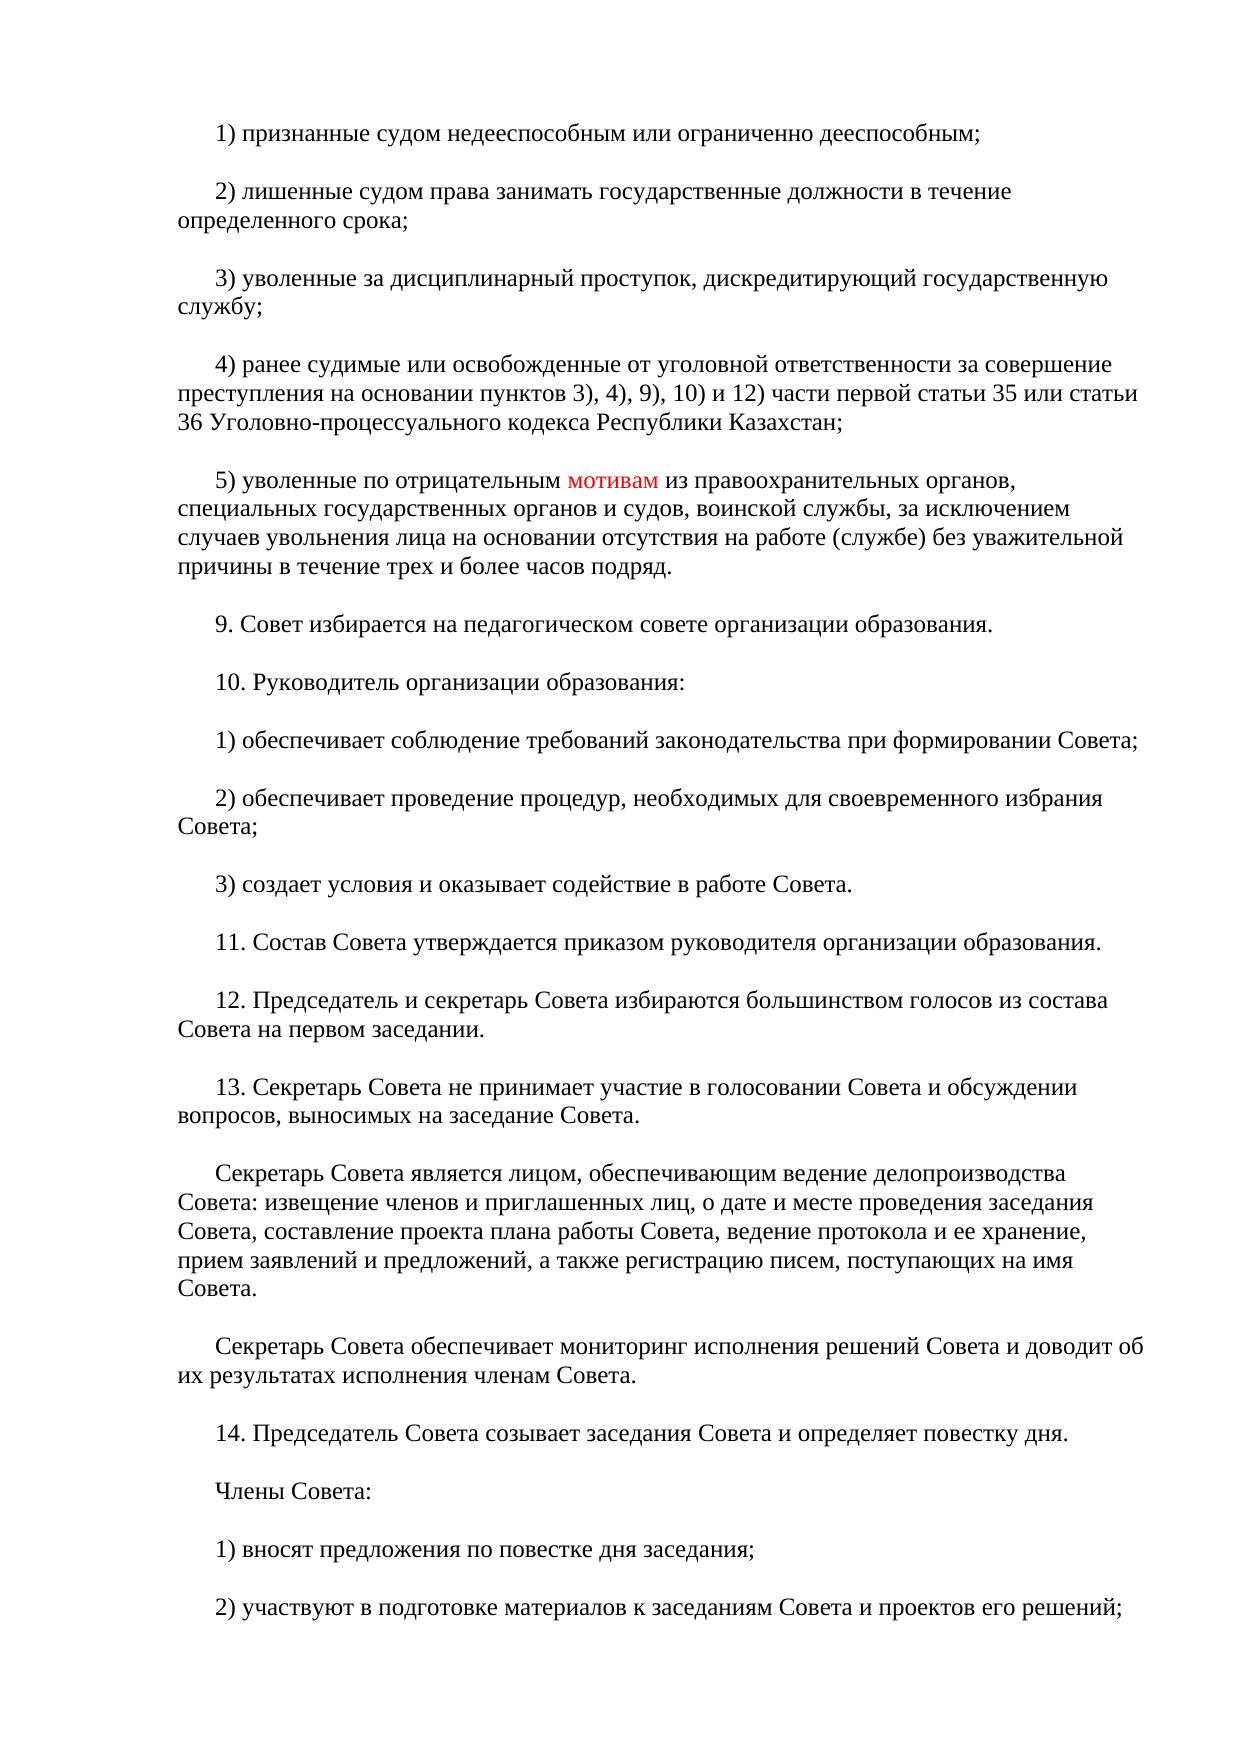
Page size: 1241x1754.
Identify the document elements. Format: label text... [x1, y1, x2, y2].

text 3) создает условия и оказывает содействие в работе Совета. [177, 869, 1152, 898]
text Члены Совета: [177, 1476, 1152, 1505]
text Секретарь Совета обеспечивает мониторинг исполнения решений Совета и доводит об их результатах исполнения членам Совета. [177, 1331, 1152, 1389]
text 11. Состав Совета утверждается приказом руководителя организации образования. [177, 927, 1152, 956]
text 5) уволенные по отрицательным мотивам из правоохранительных органов, специальных государственных органов и судов, воинской службы, за исключением случаев увольнения лица на основании отсутствия на работе (службе) без уважительной причины в течение трех и более часов подряд. [177, 465, 1152, 580]
text 3) уволенные за дисциплинарный проступок, дискредитирующий государственную службу; [177, 263, 1152, 320]
text 9. Совет избирается на педагогическом совете организации образования. [177, 609, 1152, 638]
text 12. Председатель и секретарь Совета избираются большинством голосов из состава Совета на первом заседании. [177, 985, 1152, 1043]
text 2) лишенные судом права занимать государственные должности в течение определенного срока; [177, 176, 1152, 233]
text 2) участвуют в подготовке материалов к заседаниям Совета и проектов его решений; [177, 1592, 1152, 1621]
text 13. Секретарь Совета не принимает участие в голосовании Совета и обсуждении вопросов, выносимых на заседание Совета. [177, 1072, 1152, 1129]
text 1) признанные судом недееспособным или ограниченно дееспособным; [177, 118, 1152, 147]
text Секретарь Совета является лицом, обеспечивающим ведение делопроизводства Совета: извещение членов и приглашенных лиц, о дате и месте проведения заседания Совета, составление проекта плана работы Совета, ведение протокола и ее хранение, прием заявлений и предложений, а также регистрацию писем, поступающих на имя Совета. [177, 1158, 1152, 1302]
text 10. Руководитель организации образования: [177, 667, 1152, 696]
text 1) обеспечивает соблюдение требований законодательства при формировании Совета; [177, 725, 1152, 753]
text 1) вносят предложения по повестке дня заседания; [177, 1534, 1152, 1563]
text 14. Председатель Совета созывает заседания Совета и определяет повестку дня. [177, 1418, 1152, 1447]
text 2) обеспечивает проведение процедур, необходимых для своевременного избрания Совета; [177, 783, 1152, 840]
text 4) ранее судимые или освобожденные от уголовной ответственности за совершение преступления на основании пунктов 3), 4), 9), 10) и 12) части первой статьи 35 или статьи 36 Уголовно-процессуального кодекса Республики Казахстан; [177, 349, 1152, 436]
